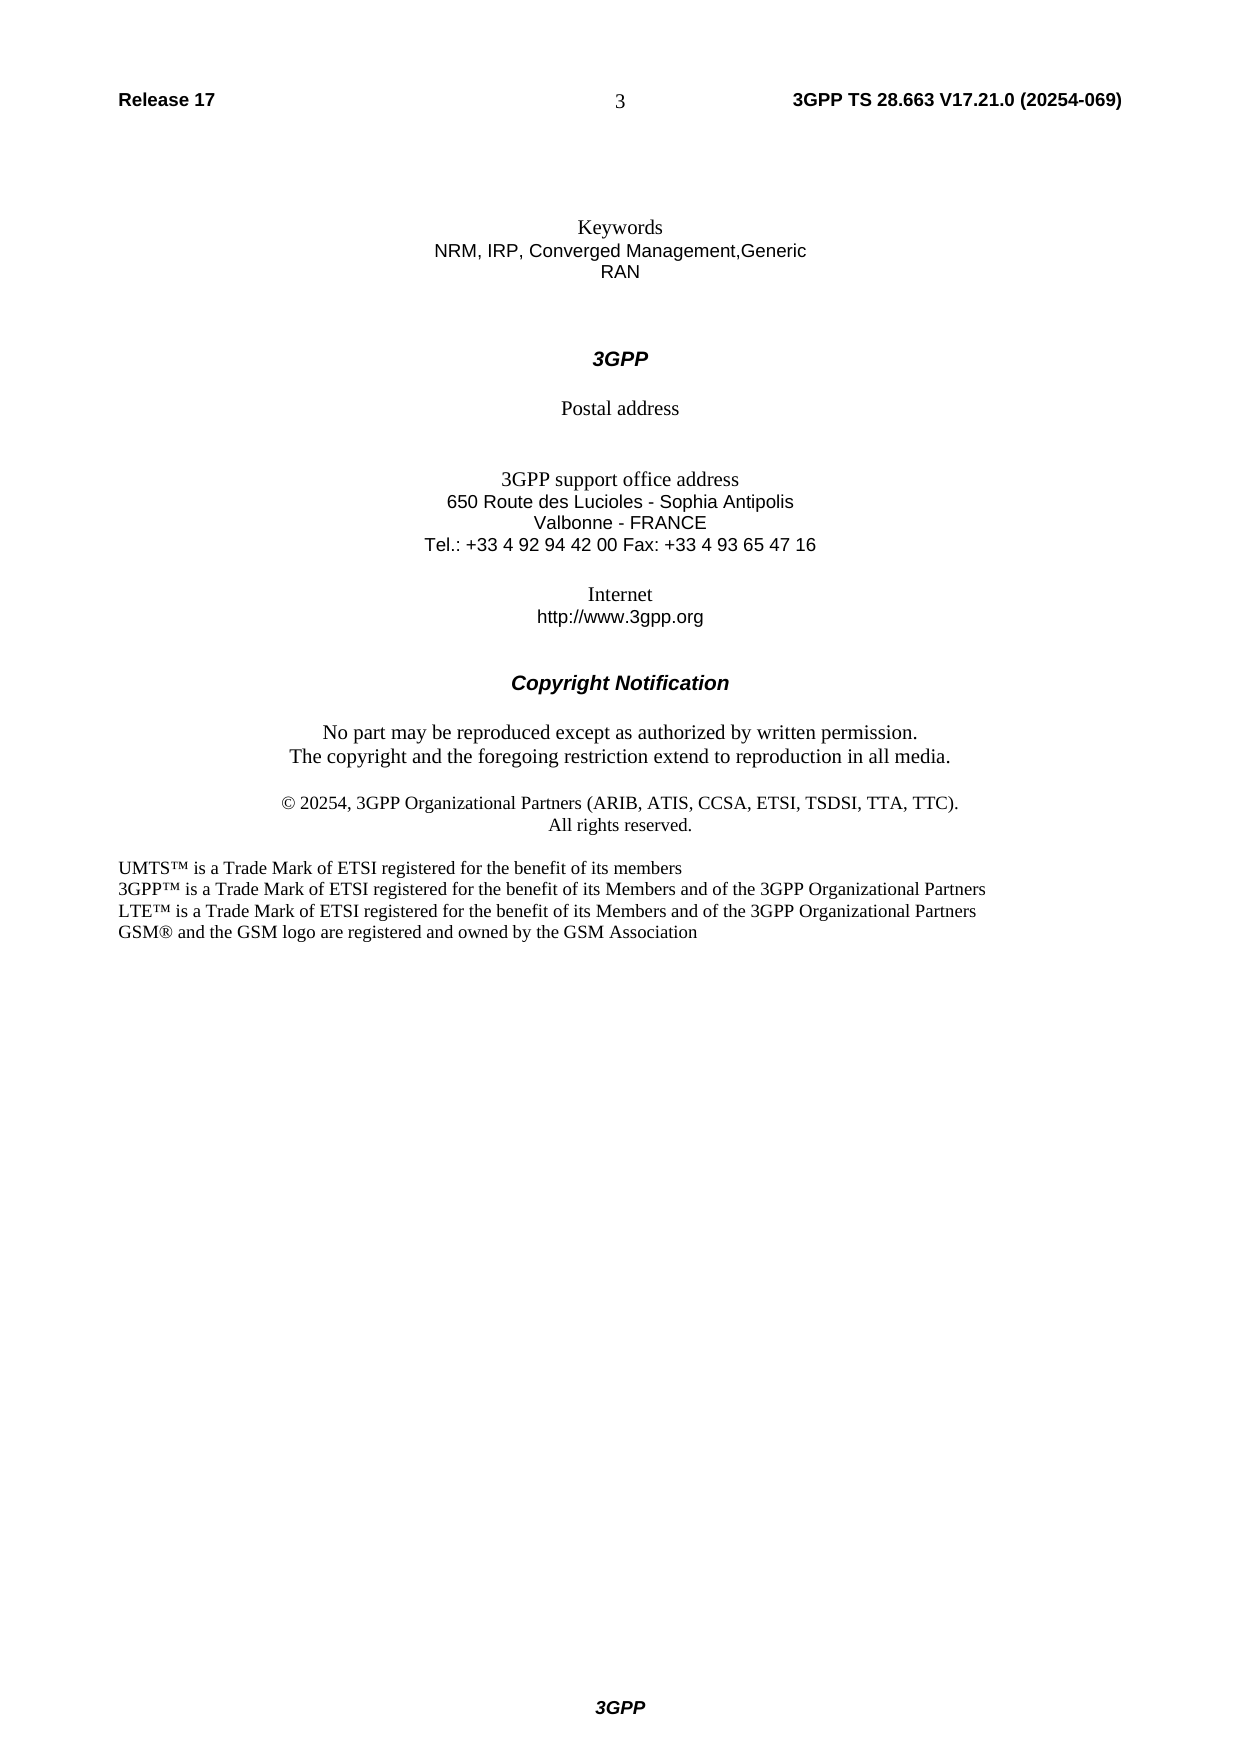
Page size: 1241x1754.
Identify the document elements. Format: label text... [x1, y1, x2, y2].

text 3GPP™ is a Trade Mark of ETSI registered for the benefit of its Members and of the 3GPP Organizational Partners LTE™ is a Trade Mark of ETSI registered for the benefit of its Members and of the 3GPP Organizational Partners [118, 878, 1122, 921]
text Tel.: +33 4 92 94 42 00 Fax: +33 4 93 65 47 16 [413, 534, 827, 555]
text UMTS™ is a Trade Mark of ETSI registered for the benefit of its members [118, 857, 1122, 878]
text NRM, IRP, Converged Management,Generic RAN [413, 239, 827, 282]
text Postal address [413, 396, 827, 420]
text Valbonne - FRANCE [413, 512, 827, 534]
text GSM® and the GSM logo are registered and owned by the GSM Association [118, 921, 1122, 943]
text 3GPP [413, 347, 827, 371]
text 3GPP support office address [413, 466, 827, 491]
text © 202, 3GPP Organizational Partners (ARIB, ATIS, CCSA, ETSI, TSDSI, TTA, TTC). [118, 792, 1122, 813]
text 650 Route des Lucioles - Sophia Antipolis [413, 491, 827, 512]
text All rights reserved. [118, 813, 1122, 835]
text Copyright Notification [118, 671, 1122, 695]
text Internet [413, 582, 827, 606]
text Keywords [413, 215, 827, 239]
text http://www.3gpp.org [413, 606, 827, 628]
text No part may be reproduced except as authorized by written permission. The copyright and the foregoing restriction extend to reproduction in all media. [118, 720, 1122, 768]
